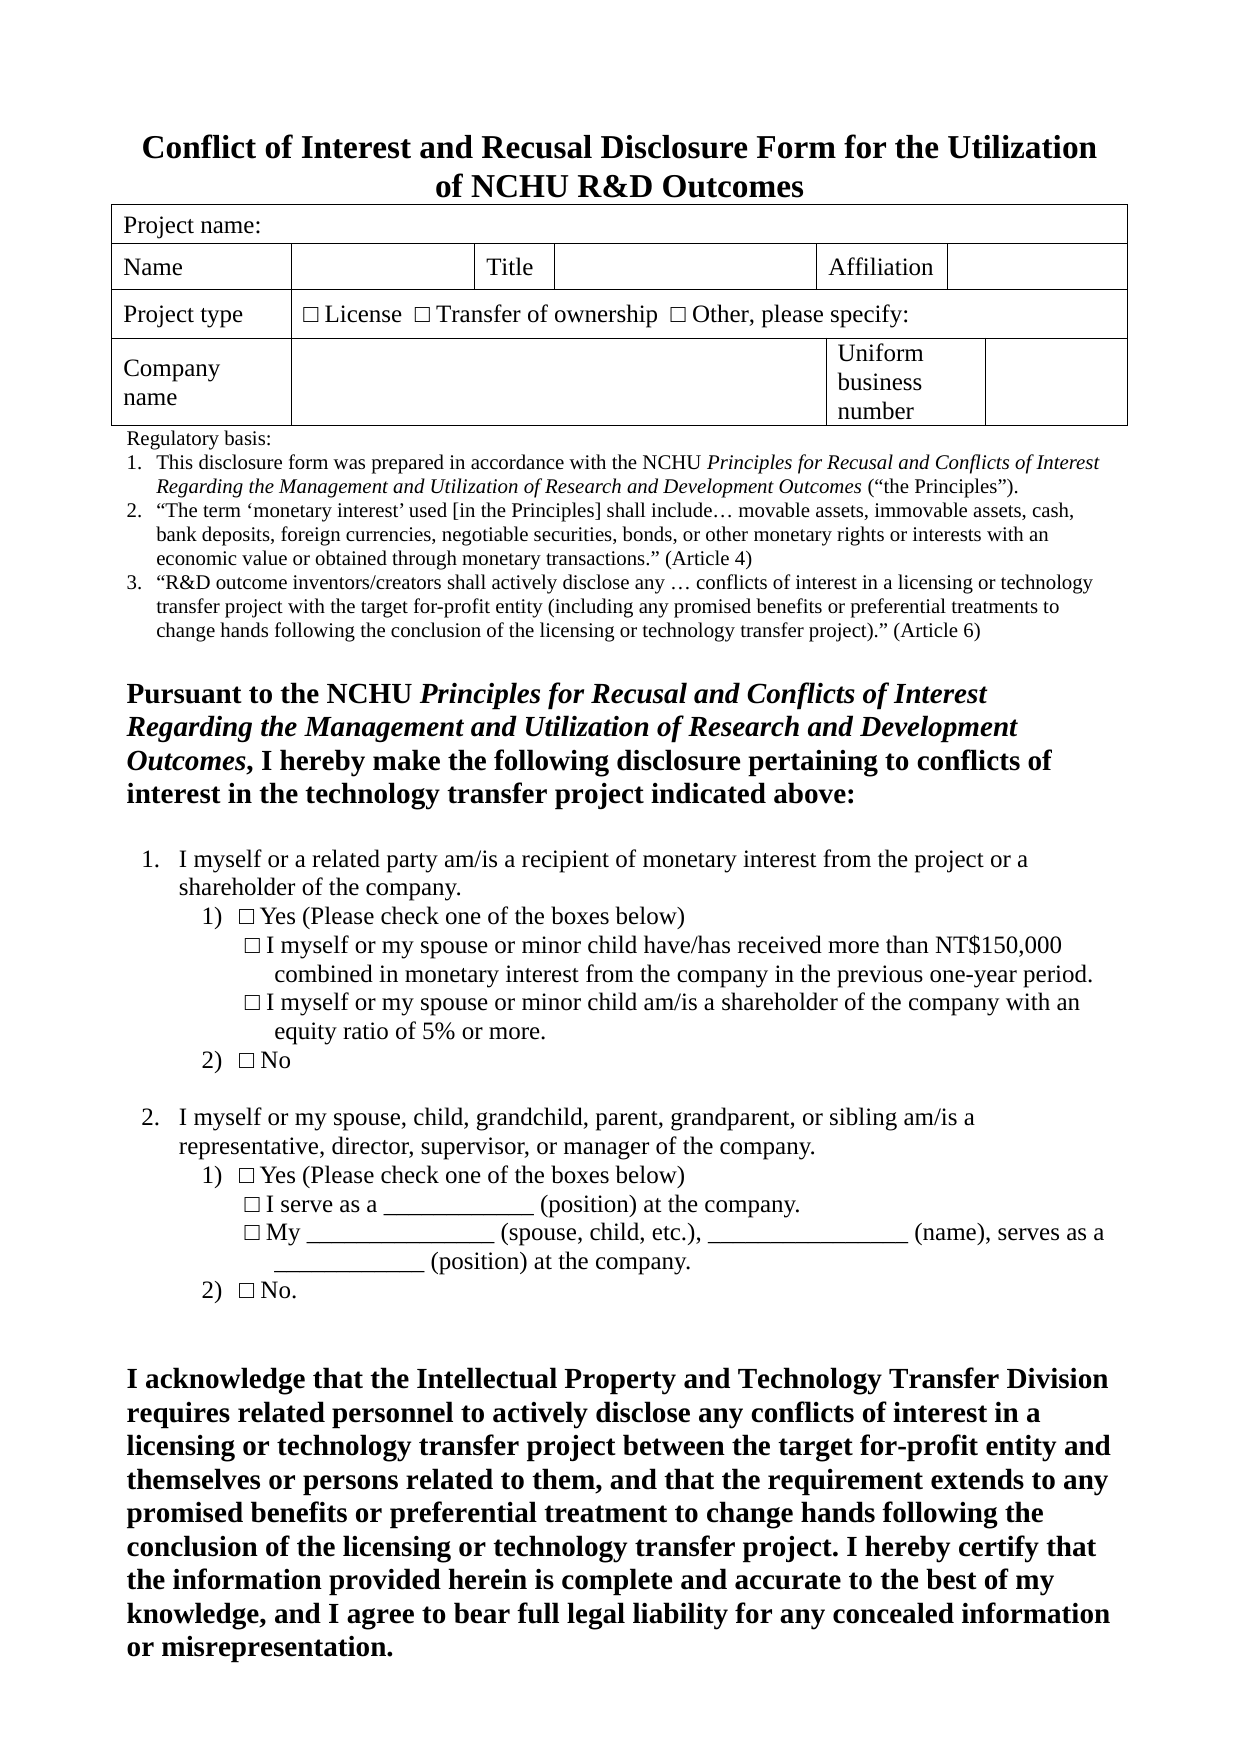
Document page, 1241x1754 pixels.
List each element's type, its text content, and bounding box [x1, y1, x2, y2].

text Regulatory basis: [126, 426, 1113, 450]
list □ Yes (Please check one of the boxes below) [201, 1160, 1113, 1189]
table_cell Company name [112, 339, 291, 425]
table_cell Project type [112, 290, 291, 337]
text I acknowledge that the Intellectual Property and Technology Transfer Division requires related personnel to actively disclose any conflicts of interest in a licensing or technology transfer project between the target for-profit entity and themselves or persons related to them, and that the requirement extends to any promised benefits or preferential treatment to change hands following the conclusion of the licensing or technology transfer project. I hereby certify that the information provided herein is complete and accurate to the best of my knowledge, and I agree to bear full legal liability for any concealed information or misrepresentation. [126, 1361, 1113, 1663]
list I myself or a related party am/is a recipient of monetary interest from the project or a shareholder of the company. [141, 844, 1113, 901]
table_cell □ License □ Transfer of ownership □ Other, please specify: [292, 290, 1127, 337]
text 1. This disclosure form was prepared in accordance with the NCHU Principles for Recusal and Conflicts of Interest Regarding the Management and Utilization of Research and Development Outcomes (“the Principles”). [126, 450, 1113, 498]
table_cell Name [112, 244, 291, 289]
table_cell Uniform business number [827, 339, 985, 425]
text Conflict of Interest and Recusal Disclosure Form for the Utilization of NCHU R&D Outcomes [126, 128, 1113, 204]
table_cell [555, 244, 816, 289]
list I myself or my spouse, child, grandchild, parent, grandparent, or sibling am/is a representative, director, supervisor, or manager of the company. [141, 1102, 1113, 1160]
table_cell [986, 339, 1127, 425]
text 2. “The term ‘monetary interest’ used [in the Principles] shall include… movable assets, immovable assets, cash, bank deposits, foreign currencies, negotiable securities, bonds, or other monetary rights or interests with an economic value or obtained through monetary transactions.” (Article 4) [126, 498, 1113, 570]
table_cell Affiliation [817, 244, 947, 289]
text 3. “R&D outcome inventors/creators shall actively disclose any … conflicts of interest in a licensing or technology transfer project with the target for-profit entity (including any promised benefits or preferential treatments to change hands following the conclusion of the licensing or technology transfer project).” (Article 6) [126, 570, 1113, 642]
list □ Yes (Please check one of the boxes below) [201, 901, 1113, 930]
table_cell Title [475, 244, 554, 289]
text Pursuant to the NCHU Principles for Recusal and Conflicts of Interest Regarding the Management and Utilization of Research and Development Outcomes, I hereby make the following disclosure pertaining to conflicts of interest in the technology transfer project indicated above: [126, 676, 1113, 810]
text □ I myself or my spouse or minor child am/is a shareholder of the company with an equity ratio of 5% or more. [244, 987, 1113, 1045]
text □ I serve as a ____________ (position) at the company. [244, 1189, 1113, 1217]
text □ I myself or my spouse or minor child have/has received more than NT$150,000 combined in monetary interest from the company in the previous one-year period. [244, 930, 1113, 987]
list □ No. [201, 1275, 1113, 1304]
list □ No [201, 1045, 1113, 1074]
text □ My _______________ (spouse, child, etc.), ________________ (name), serves as a ____________ (position) at the company. [244, 1217, 1113, 1275]
table_header Project name: [112, 205, 1127, 243]
table_cell [292, 244, 474, 289]
table_cell [292, 339, 826, 425]
table_cell [948, 244, 1127, 289]
